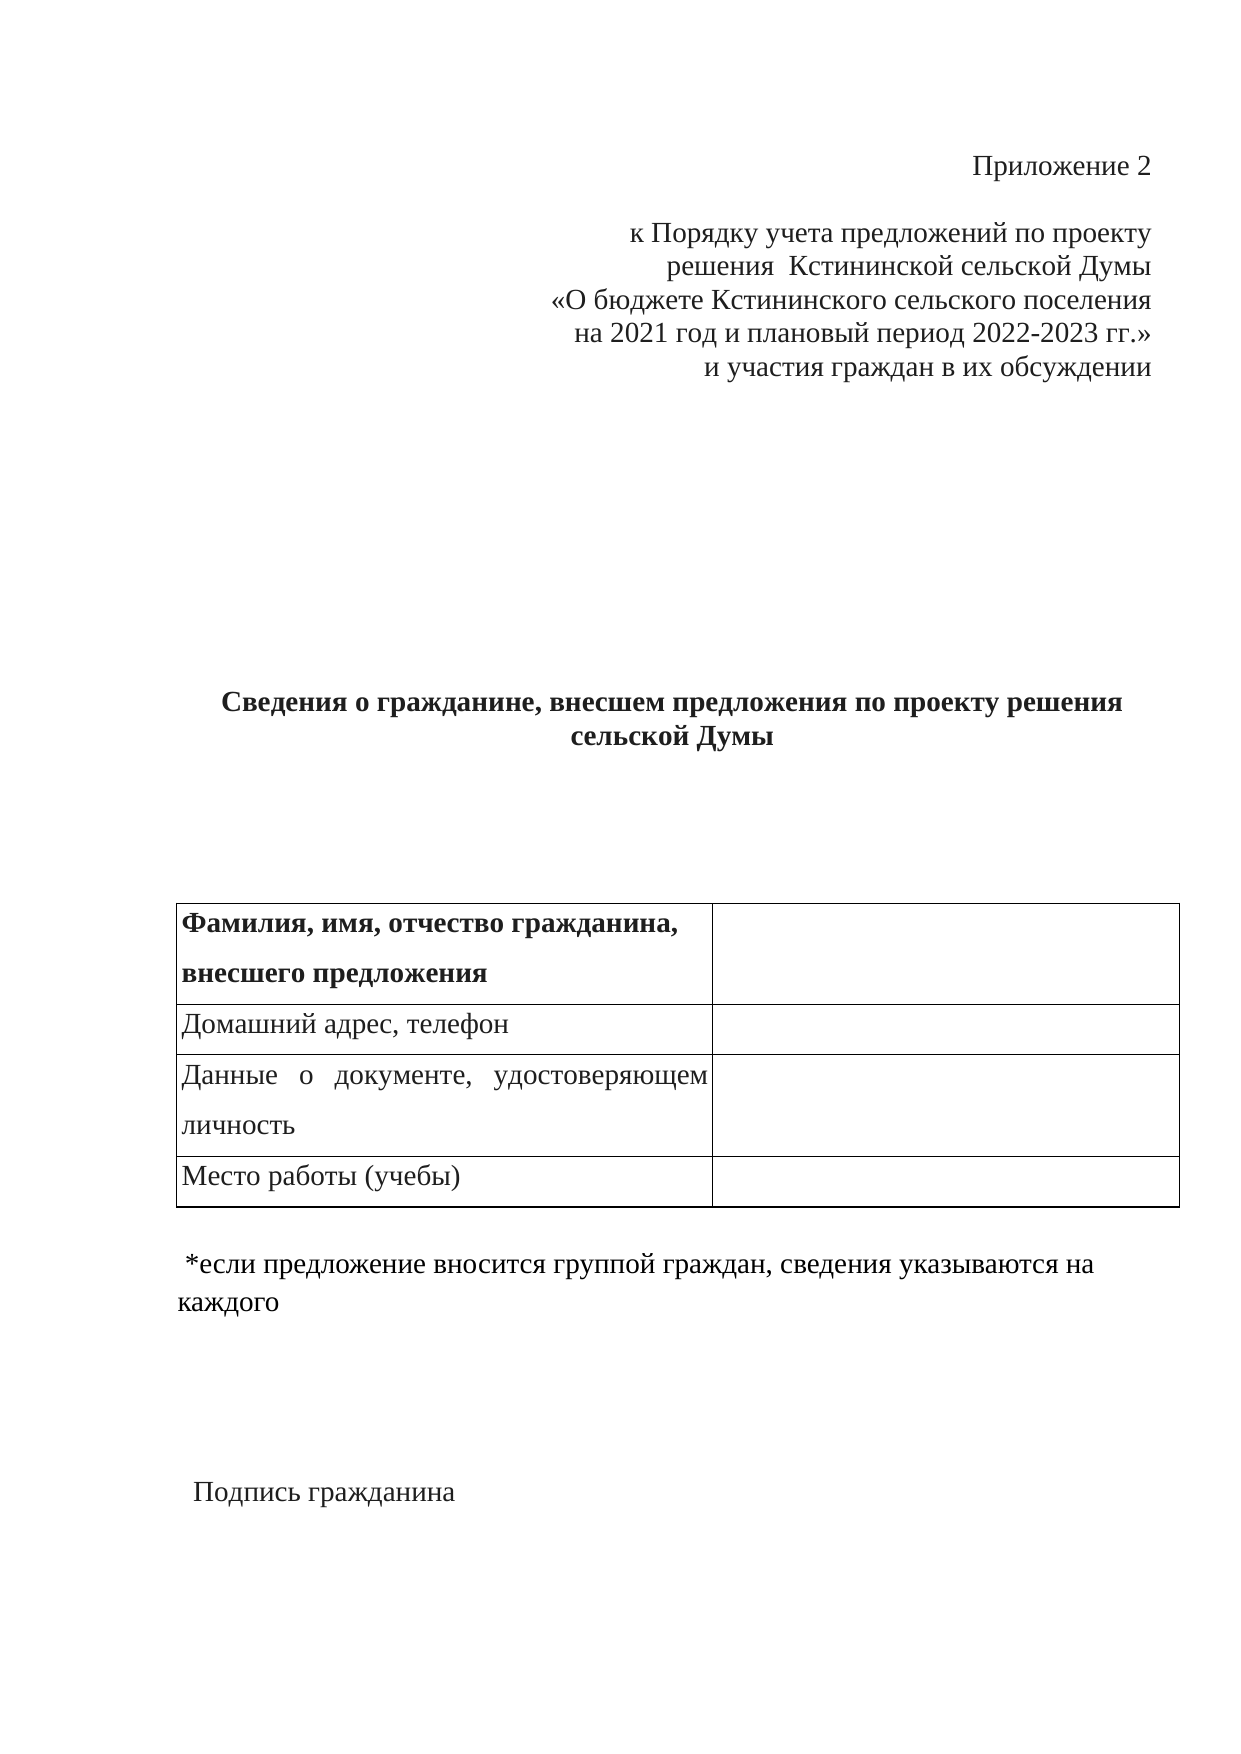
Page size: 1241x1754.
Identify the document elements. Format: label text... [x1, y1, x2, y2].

table_cell [713, 1055, 1179, 1156]
text решения Кстининской сельской Думы [177, 248, 1152, 282]
table_header [713, 904, 1179, 1003]
table_cell Данные о документе, удостоверяющем личность [177, 1055, 712, 1156]
table_cell [713, 1005, 1179, 1054]
text сельской Думы [177, 718, 1152, 751]
text «О бюджете Кстининского сельского поселения [177, 282, 1152, 315]
table_cell Домашний адрес, телефон [177, 1005, 712, 1054]
text и участия граждан в их обсуждении [177, 349, 1152, 382]
text Сведения о гражданине, внесшем предложения по проекту решения [177, 684, 1152, 718]
text на 2021 год и плановый период 2022-2023 гг.» [177, 315, 1152, 349]
table_cell [713, 1157, 1179, 1206]
text *если предложение вносится группой граждан, сведения указываются на каждого [177, 1246, 1152, 1318]
table_cell Место работы (учебы) [177, 1157, 712, 1206]
text Приложение 2 [177, 148, 1152, 181]
table_header Фамилия, имя, отчество гражданина, внесшего предложения [177, 904, 712, 1003]
text к Порядку учета предложений по проекту [177, 215, 1152, 248]
text Подпись гражданина [177, 1474, 1152, 1507]
